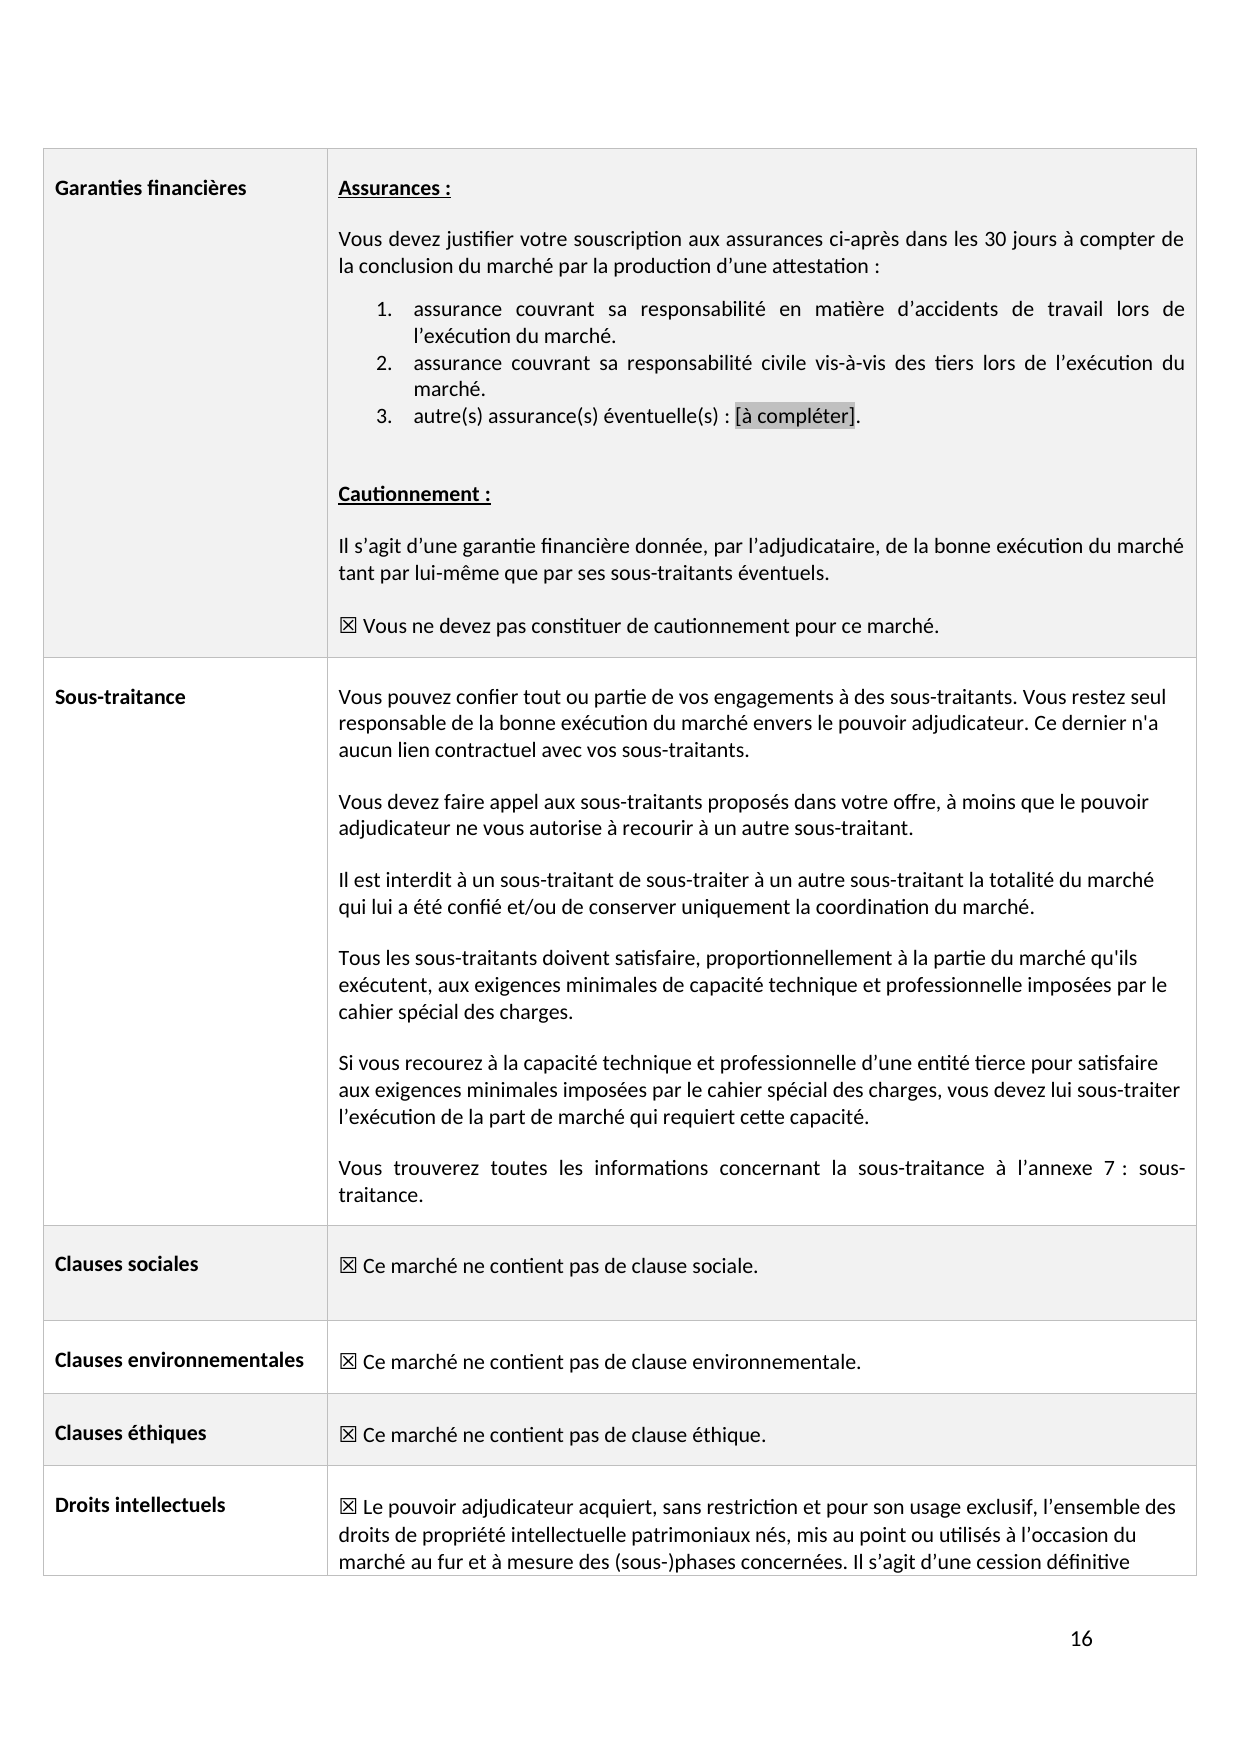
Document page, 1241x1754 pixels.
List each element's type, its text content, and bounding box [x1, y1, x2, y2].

table_cell Vous pouvez confier tout ou partie de vos engagements à des sous-traitants. Vous restez seul responsable de la bonne exécution du marché envers le pouvoir adjudicateur. Ce dernier n'a aucun lien contractuel avec vos sous-traitants. Vous devez faire appel aux sous-traitants proposés dans votre offre, à moins que le pouvoir adjudicateur ne vous autorise à recourir à un autre sous-traitant. Il est interdit à un sous-traitant de sous-traiter à un autre sous-traitant la totalité du marché qui lui a été confié et/ou de conserver uniquement la coordination du marché. Tous les sous-traitants doivent satisfaire, proportionnellement à la partie du marché qu'ils exécutent, aux exigences minimales de capacité technique et professionnelle imposées par le cahier spécial des charges. Si vous recourez à la capacité technique et professionnelle d’une entité tierce pour satisfaire aux exigences minimales imposées par le cahier spécial des charges, vous devez lui sous-traiter l’exécution de la part de marché qui requiert cette capacité. Vous trouverez toutes les informations concernant la sous-traitance à l’annexe 7 : sous-traitance. [328, 658, 1196, 1224]
table_cell Ce marché ne contient pas de clause sociale. [328, 1226, 1196, 1320]
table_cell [44, 1466, 327, 1574]
table_cell Sous-traitance [44, 658, 327, 1224]
table_cell Clauses sociales [44, 1226, 327, 1320]
table_cell Garanties financières [44, 149, 327, 657]
table_cell Ce marché ne contient pas de clause environnementale. [328, 1321, 1196, 1393]
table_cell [328, 1466, 1196, 1574]
table_cell Ce marché ne contient pas de clause éthique. [328, 1394, 1196, 1465]
table_cell Clauses éthiques [44, 1394, 327, 1465]
table_cell Clauses environnementales [44, 1321, 327, 1393]
table_cell Assurances : Vous devez justifier votre souscription aux assurances ci-après dans les 30 jours à compter de la conclusion du marché par la production d’une attestation : assurance couvrant sa responsabilité en matière d’accidents de travail lors de l’exécution du marché. assurance couvrant sa responsabilité civile vis-à-vis des tiers lors de l’exécution du marché. autre(s) assurance(s) éventuelle(s) : . Cautionnement : Il s’agit d’une garantie financière donnée, par l’adjudicataire, de la bonne exécution du marché tant par lui-même que par ses sous-traitants éventuels. Vous ne devez pas constituer de cautionnement pour ce marché. [328, 149, 1196, 657]
